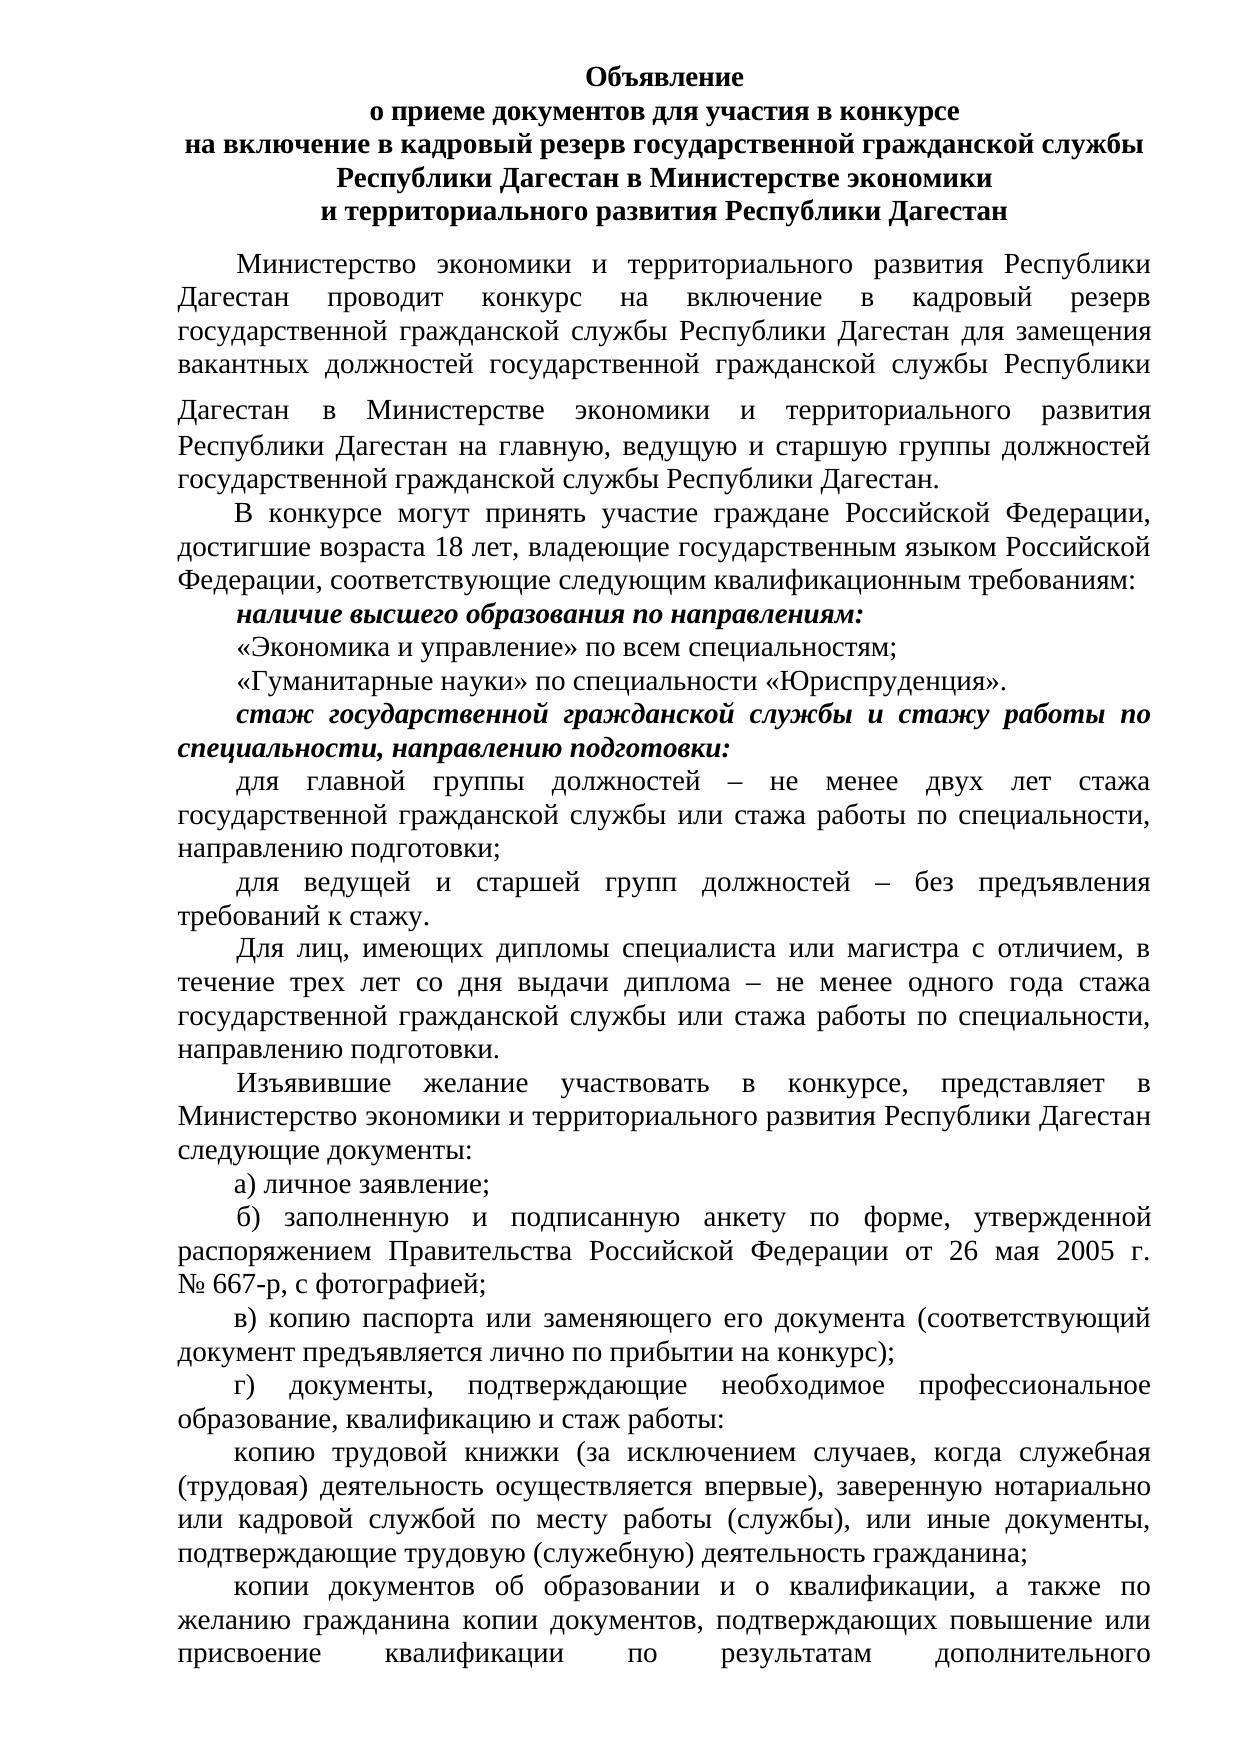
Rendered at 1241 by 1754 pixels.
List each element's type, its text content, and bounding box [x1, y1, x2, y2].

text в) копию паспорта или заменяющего его документа (соответствующий документ предъявляется лично по прибытии на конкурс); [177, 1300, 1152, 1367]
text стаж государственной гражданской службы и стажу работы по специальности, направлению подготовки: [177, 696, 1152, 763]
text о приеме документов для участия в конкурсе [177, 93, 1152, 126]
text В конкурсе могут принять участие граждане Российской Федерации, достигшие возраста 18 лет, владеющие государственным языком Российской Федерации, соответствующие следующим квалификационным требованиям: [177, 495, 1152, 596]
text наличие высшего образования по направлениям: [177, 596, 1152, 629]
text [177, 1568, 1152, 1669]
text «Гуманитарные науки» по специальности «Юриспруденция». [177, 663, 1152, 696]
text «Экономика и управление» по всем специальностям; [177, 629, 1152, 663]
text Изъявившие желание участвовать в конкурсе, представляет в Министерство экономики и территориального развития Республики Дагестан следующие документы: [177, 1065, 1152, 1166]
text Для лиц, имеющих дипломы специалиста или магистра с отличием, в течение трех лет со дня выдачи диплома – не менее одного года стажа государственной гражданской службы или стажа работы по специальности, направлению подготовки. [177, 931, 1152, 1065]
text Объявление [177, 59, 1152, 93]
text б) заполненную и подписанную анкету по форме, утвержденной распоряжением Правительства Российской Федерации от 26 мая 2005 г. № 667-р, с фотографией; [177, 1199, 1152, 1300]
text копию трудовой книжки (за исключением случаев, когда служебная (трудовая) деятельность осуществляется впервые), заверенную нотариально или кадровой службой по месту работы (службы), или иные документы, подтверждающие трудовую (служебную) деятельность гражданина; [177, 1434, 1152, 1568]
text для ведущей и старшей групп должностей – без предъявления требований к стажу. [177, 864, 1152, 931]
text на включение в кадровый резерв государственной гражданской службы Республики Дагестан в Министерстве экономики [177, 126, 1152, 193]
text а) личное заявление; [177, 1166, 1152, 1199]
text Министерство экономики и территориального развития Республики Дагестан проводит конкурс на включение в кадровый резерв государственной гражданской службы Республики Дагестан для замещения вакантных должностей государственной гражданской службы Республики Дагестан в Министерстве экономики и территориального развития Республики Дагестан на главную, ведущую и старшую группы должностей государственной гражданской службы Республики Дагестан. [177, 246, 1152, 495]
text и территориального развития Республики Дагестан [177, 193, 1152, 227]
text для главной группы должностей – не менее двух лет стажа государственной гражданской службы или стажа работы по специальности, направлению подготовки; [177, 763, 1152, 864]
text г) документы, подтверждающие необходимое профессиональное образование, квалификацию и стаж работы: [177, 1367, 1152, 1434]
